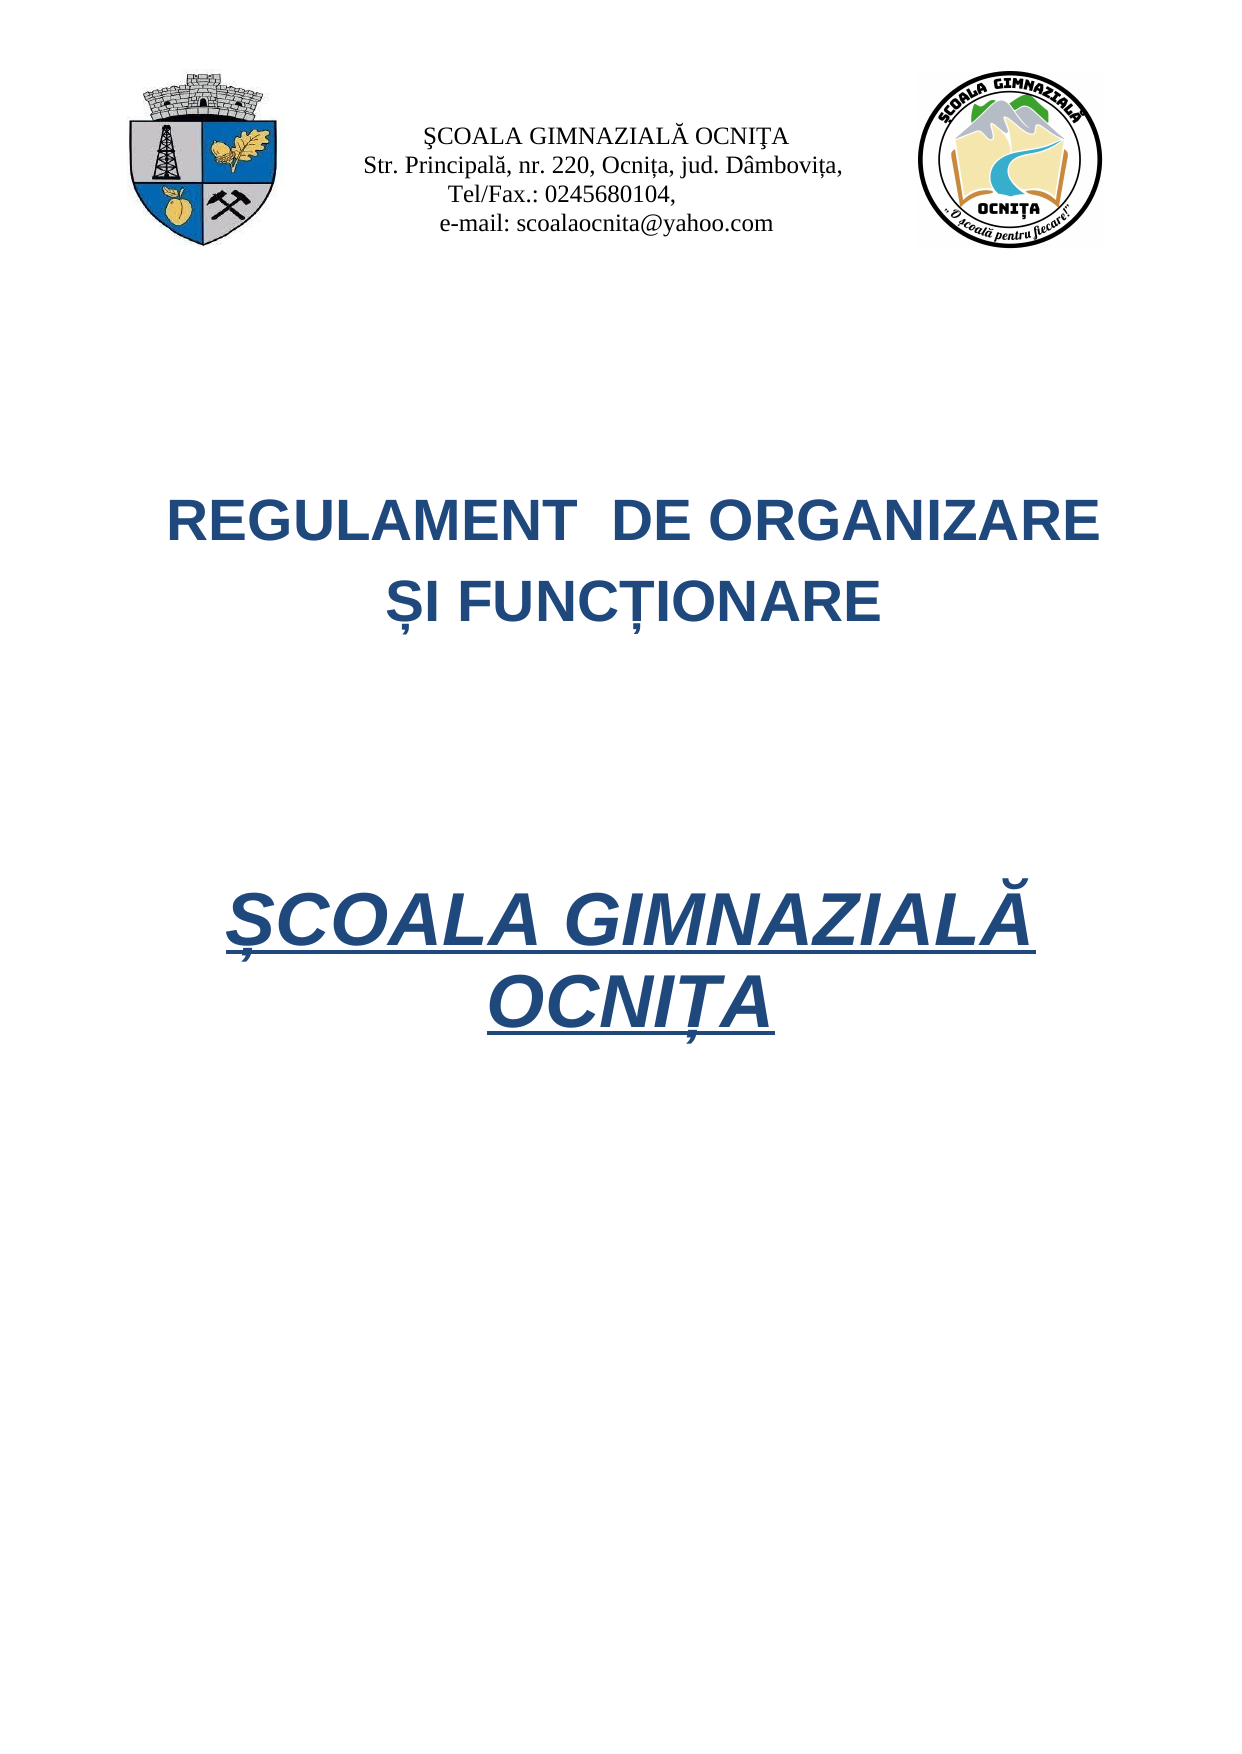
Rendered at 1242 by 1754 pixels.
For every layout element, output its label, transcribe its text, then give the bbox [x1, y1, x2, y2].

picture [111, 236, 289, 247]
picture [916, 236, 1104, 250]
text Str. Principală, nr. 220, Ocnița, jud. Dâmbovița, [92, 150, 1121, 179]
text ȘCOALA GIMNAZIALĂ OCNIȚA [151, 880, 1118, 1042]
text REGULAMENT DE ORGANIZARE ȘI FUNCȚIONARE [151, 474, 1118, 636]
picture [111, 69, 289, 121]
picture [916, 70, 1104, 121]
text e-mail: scoalaocnita@yahoo.com [92, 208, 1121, 236]
text ŞCOALA GIMNAZIALĂ OCNIŢA [92, 121, 1121, 150]
text Tel/Fax.: 0245680104, [92, 179, 1121, 208]
